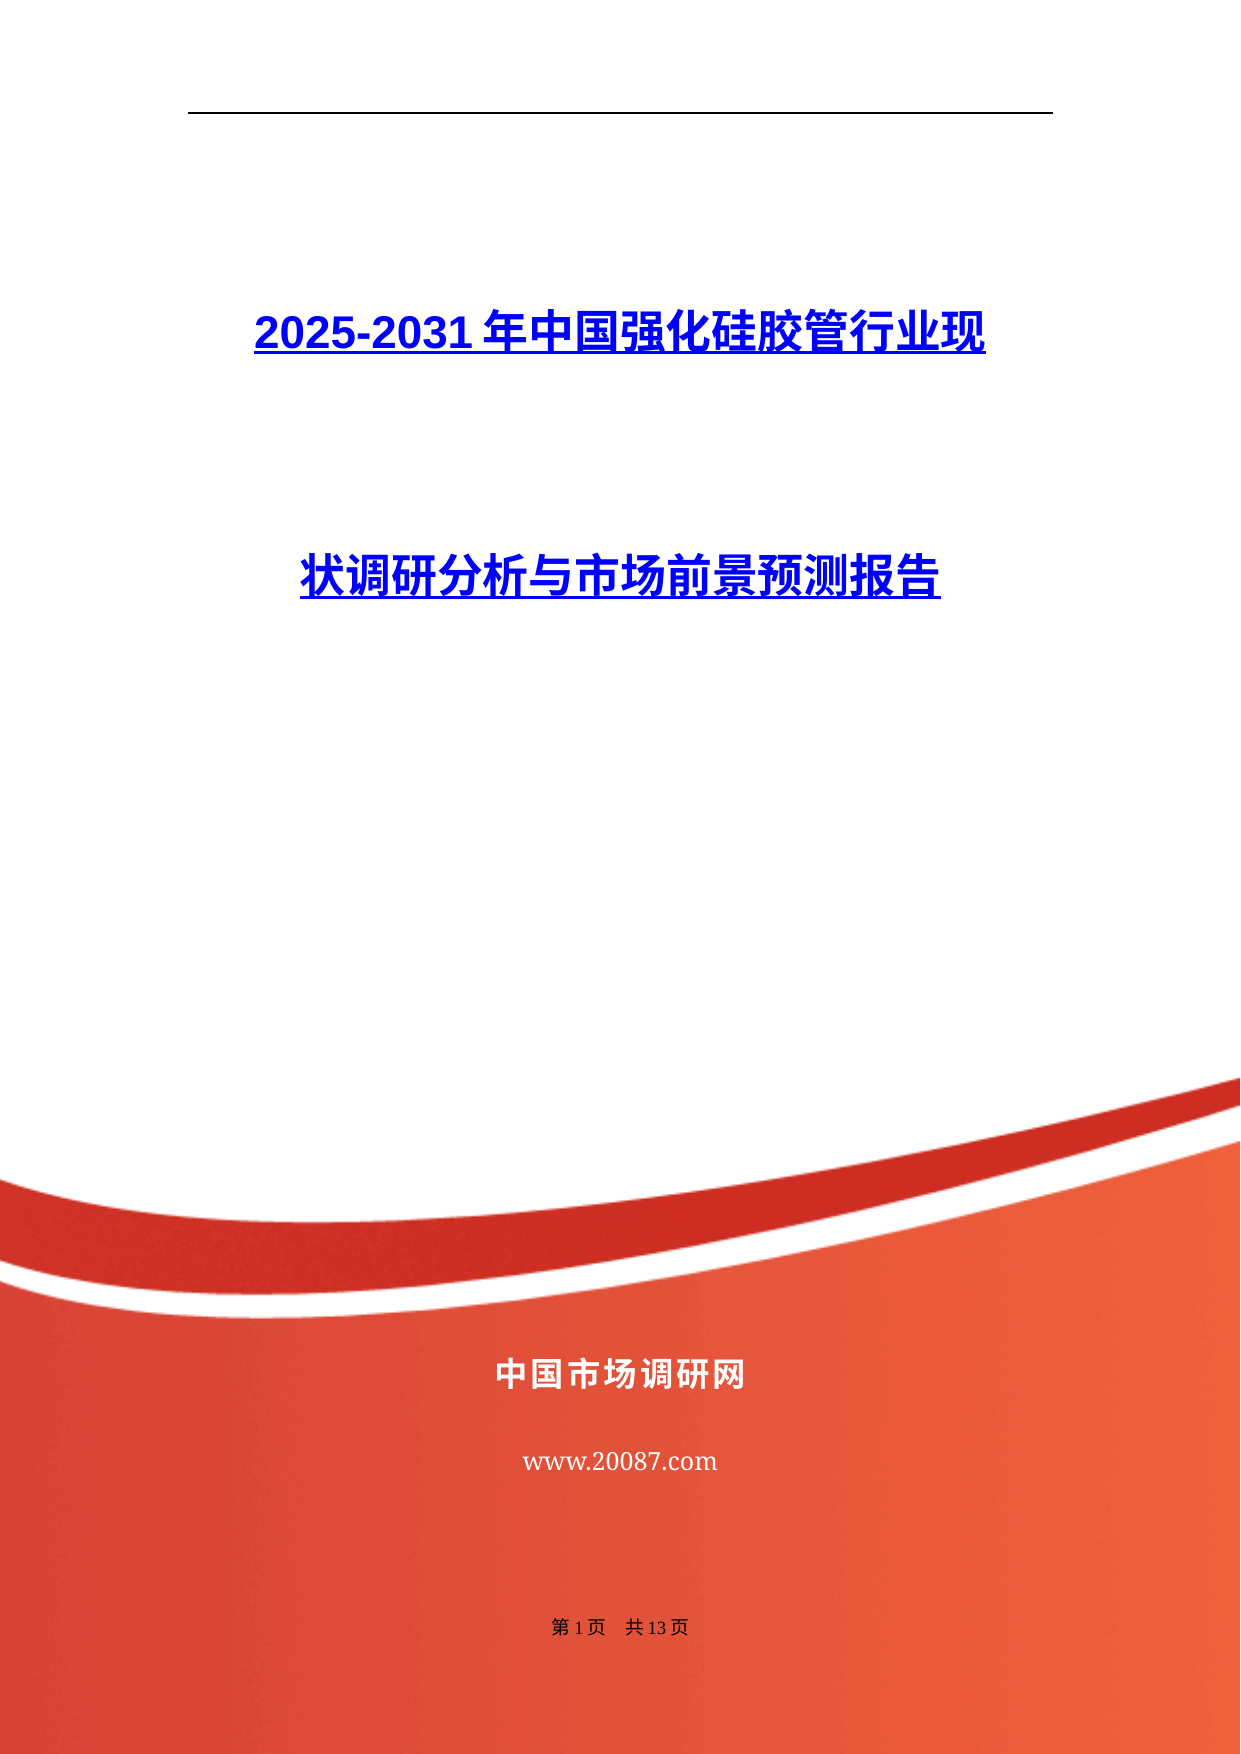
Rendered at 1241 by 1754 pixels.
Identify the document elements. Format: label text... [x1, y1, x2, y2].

subtitle 中国市场调研网 [187, 1339, 1053, 1404]
table_header 2025-2031年中国强化硅胶管行业现状调研分析与市场前景预测报告 [188, 207, 1053, 773]
text www.20087.com [187, 1428, 1053, 1493]
picture [0, 1006, 1241, 1754]
